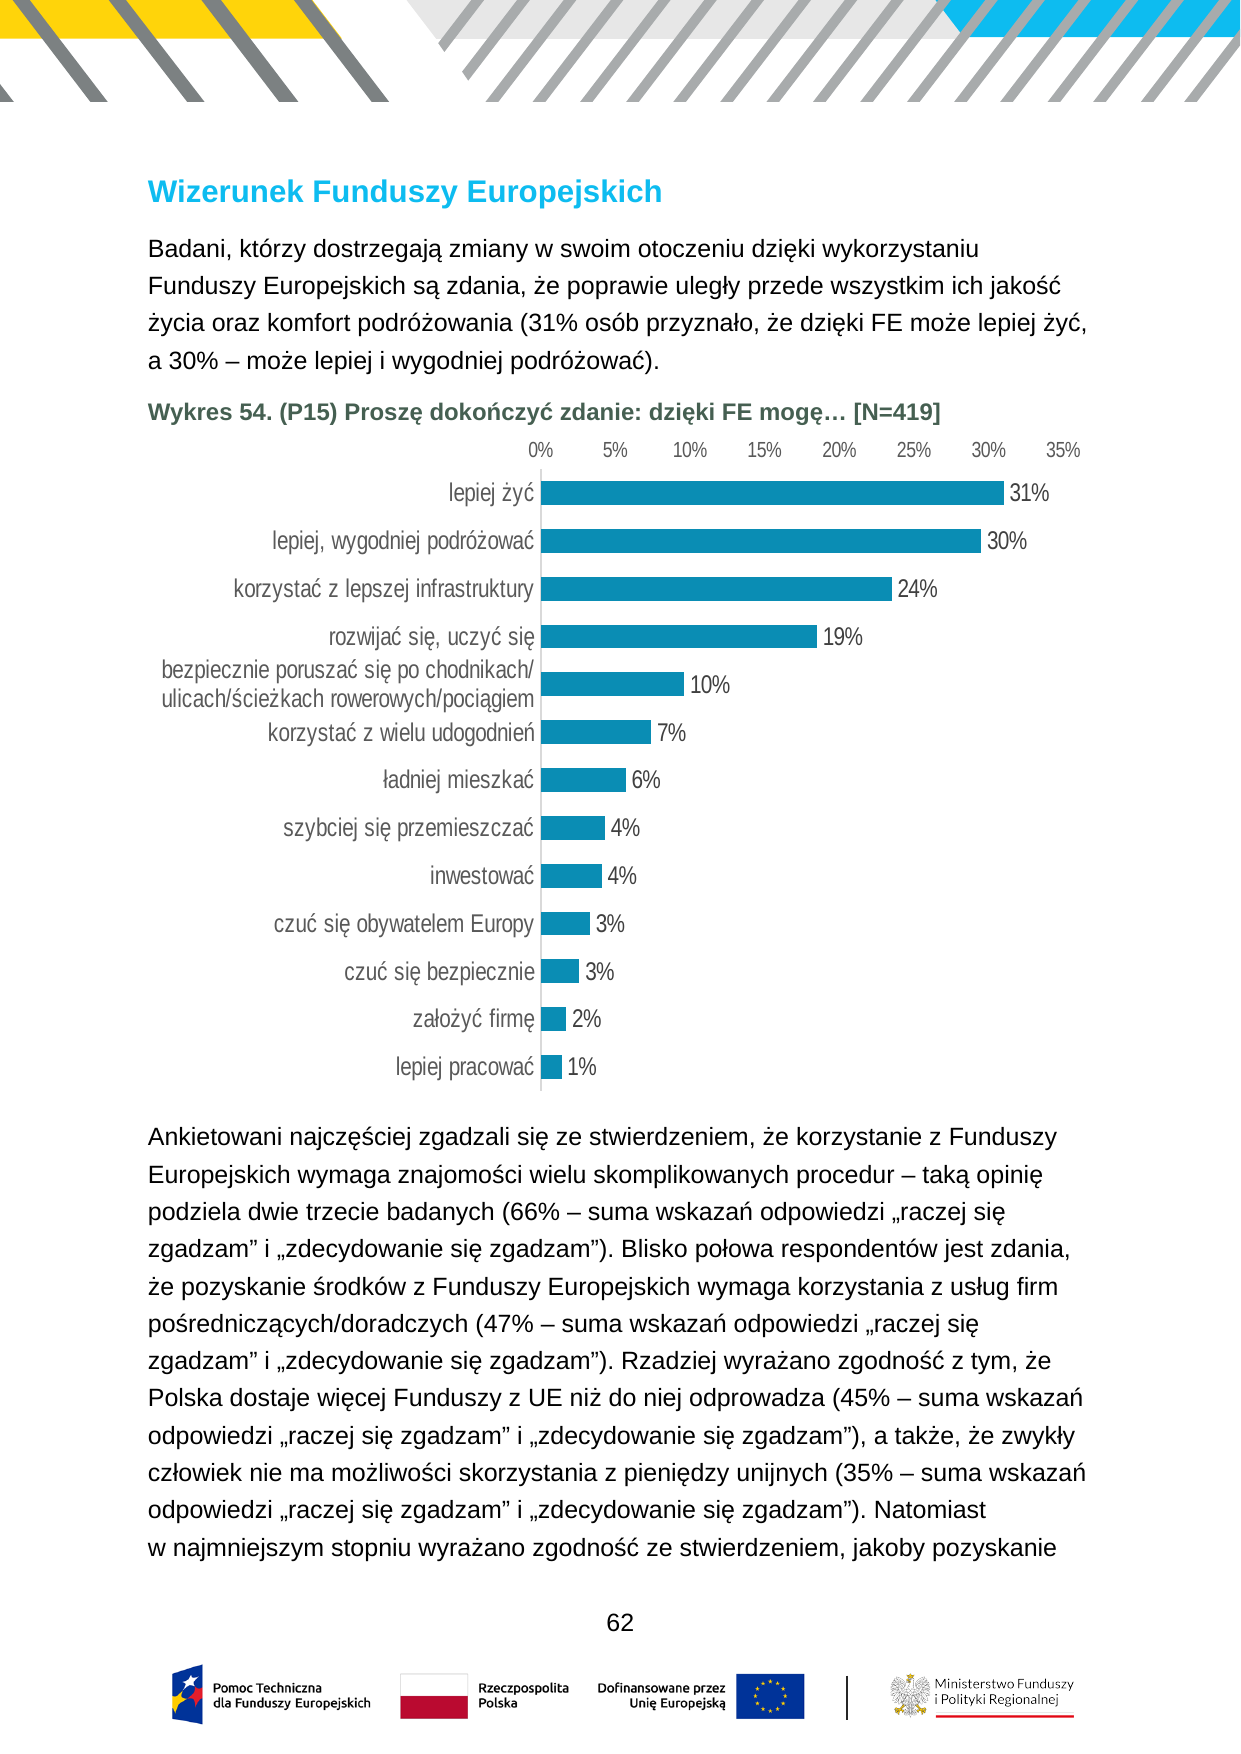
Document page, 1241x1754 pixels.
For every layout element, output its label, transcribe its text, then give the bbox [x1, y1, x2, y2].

subtitle Wizerunek Funduszy Europejskich [148, 173, 1093, 208]
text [148, 1091, 1093, 1561]
text Badani, którzy dostrzegają zmiany w swoim otoczeniu dzięki wykorzystaniu Funduszy Europejskich są zdania, że poprawie uległy przede wszystkim ich jakość życia oraz komfort podróżowania (31% osób przyznało, że dzięki FE może lepiej żyć, a 30% – może lepiej i wygodniej podróżować). [148, 234, 1093, 374]
text Wykres 54. (P15) Proszę dokończyć zdanie: dzięki FE mogę… [N=419] [148, 398, 1093, 425]
